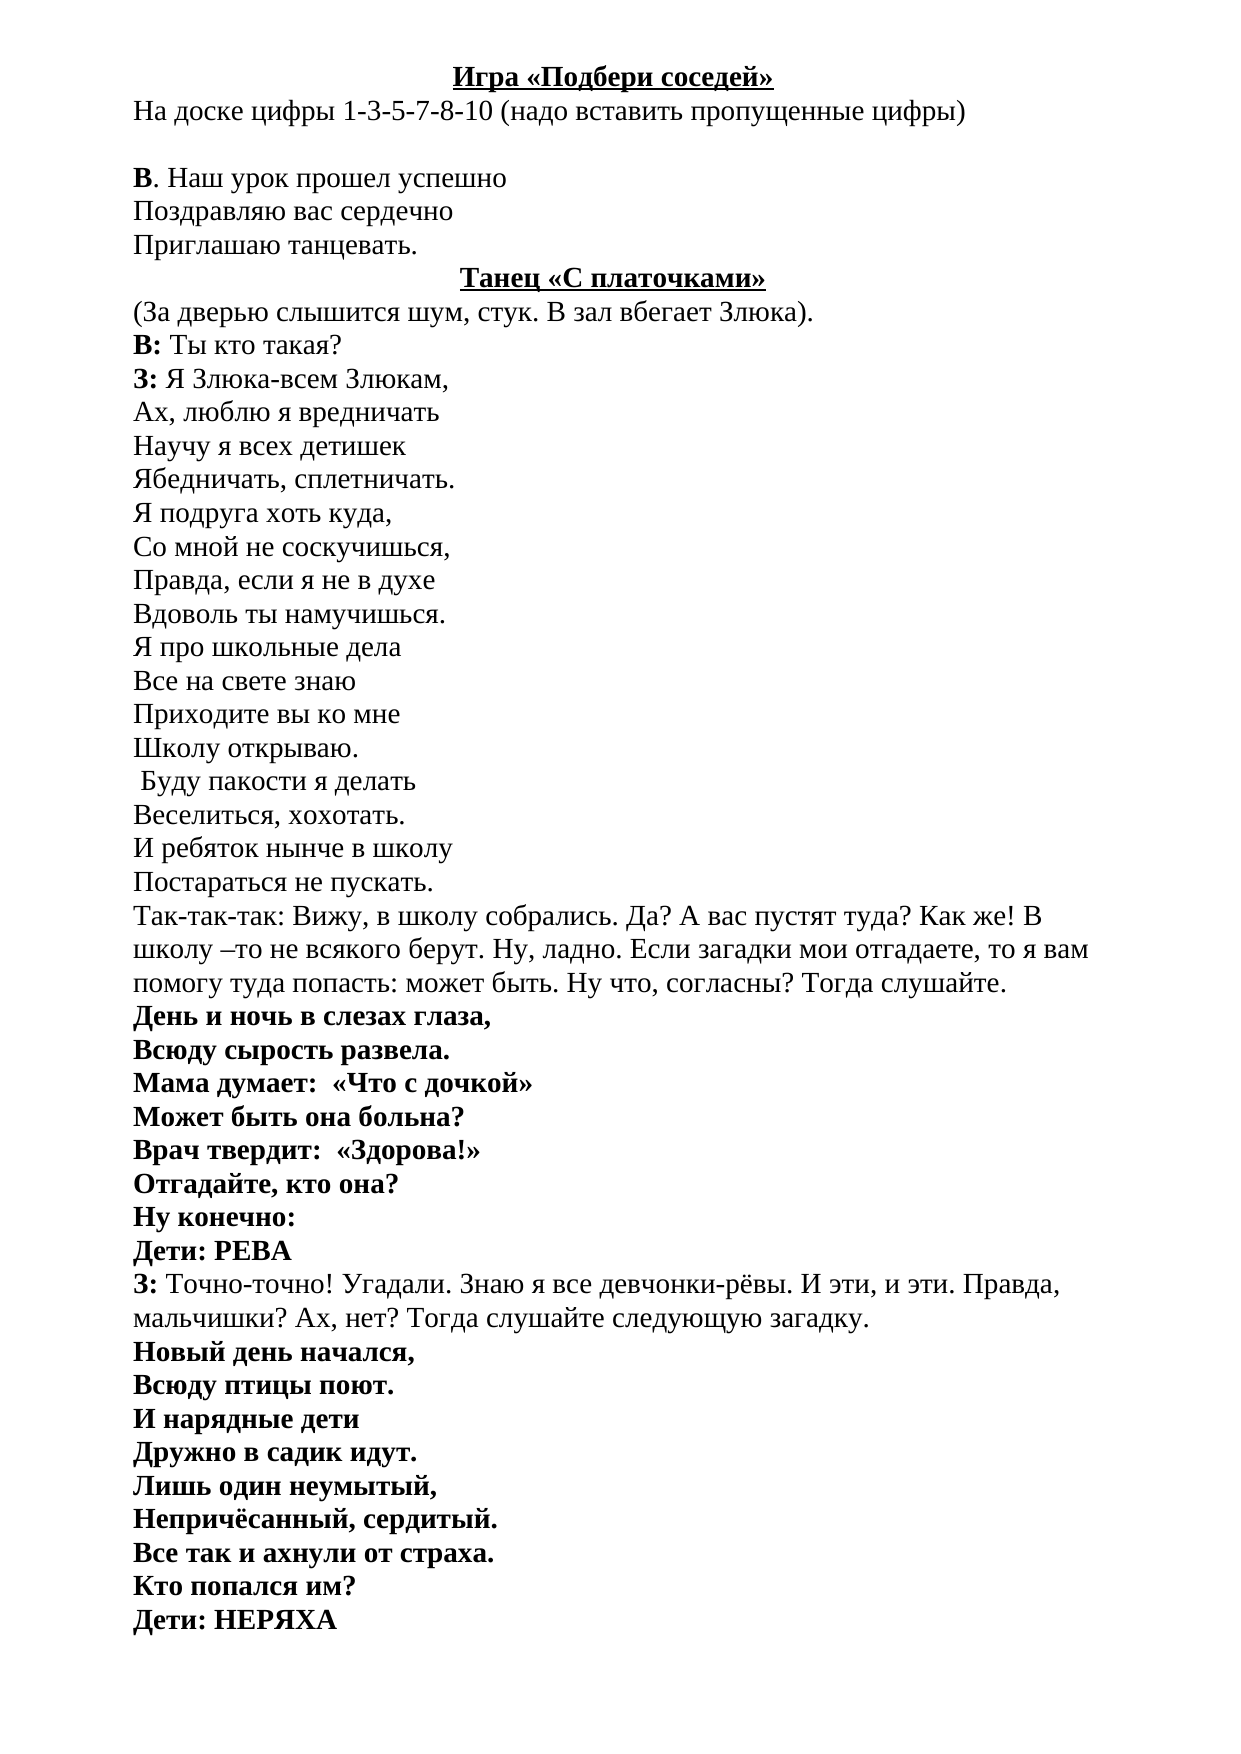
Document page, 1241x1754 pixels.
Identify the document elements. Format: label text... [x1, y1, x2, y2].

text Научу я всех детишек [133, 428, 1093, 462]
text Поздравляю вас сердечно [133, 193, 1093, 227]
text Постараться не пускать. [133, 864, 1093, 898]
text Все на свете знаю [133, 663, 1093, 696]
text Все так и ахнули от страха. [133, 1535, 1093, 1568]
text Врач твердит: «Здорова!» [133, 1132, 1093, 1166]
text Так-так-так: Вижу, в школу собрались. Да? А вас пустят туда? Как же! В школу –то не всякого берут. Ну, ладно. Если загадки мои отгадаете, то я вам помогу туда попасть: может быть. Ну что, согласны? Тогда слушайте. [133, 898, 1093, 998]
text З: Я Злюка-всем Злюкам, [133, 361, 1093, 394]
text Игра «Подбери соседей» [133, 59, 1093, 93]
text Мама думает: «Что с дочкой» [133, 1065, 1093, 1099]
text Новый день начался, [133, 1334, 1093, 1367]
text Ну конечно: [133, 1199, 1093, 1233]
text В. Наш урок прошел успешно [133, 160, 1093, 193]
text Школу открываю. [133, 730, 1093, 763]
text (За дверью слышится шум, стук. В зал вбегает Злюка). [133, 294, 1093, 327]
text Лишь один неумытый, [133, 1468, 1093, 1501]
text На доске цифры 1-3-5-7-8-10 (надо вставить пропущенные цифры) [133, 93, 1093, 126]
text Правда, если я не в духе [133, 562, 1093, 596]
text И нарядные дети [133, 1401, 1093, 1434]
text Ах, люблю я вредничать [133, 394, 1093, 428]
text Приглашаю танцевать. [133, 227, 1093, 260]
text И ребяток нынче в школу [133, 831, 1093, 864]
text Я подруга хоть куда, [133, 495, 1093, 529]
text Со мной не соскучишься, [133, 529, 1093, 562]
text Может быть она больна? [133, 1099, 1093, 1132]
text Веселиться, хохотать. [133, 797, 1093, 831]
text Всюду птицы поют. [133, 1367, 1093, 1401]
text Дети: РЕВА [133, 1233, 1093, 1267]
text Отгадайте, кто она? [133, 1166, 1093, 1199]
text З: Точно-точно! Угадали. Знаю я все девчонки-рёвы. И эти, и эти. Правда, мальчишки? Ах, нет? Тогда слушайте следующую загадку. [133, 1267, 1093, 1334]
text День и ночь в слезах глаза, [133, 998, 1093, 1032]
text Я про школьные дела [133, 629, 1093, 663]
text Непричёсанный, сердитый. [133, 1501, 1093, 1535]
text Кто попался им? [133, 1568, 1093, 1602]
text В: Ты кто такая? [133, 327, 1093, 361]
text Всюду сырость развела. [133, 1032, 1093, 1065]
text Дети: НЕРЯХА [133, 1602, 1093, 1636]
text Буду пакости я делать [133, 763, 1093, 797]
text Ябедничать, сплетничать. [133, 462, 1093, 495]
text Приходите вы ко мне [133, 696, 1093, 730]
text Вдоволь ты намучишься. [133, 596, 1093, 629]
text Дружно в садик идут. [133, 1434, 1093, 1468]
text Танец «С платочками» [133, 260, 1093, 294]
